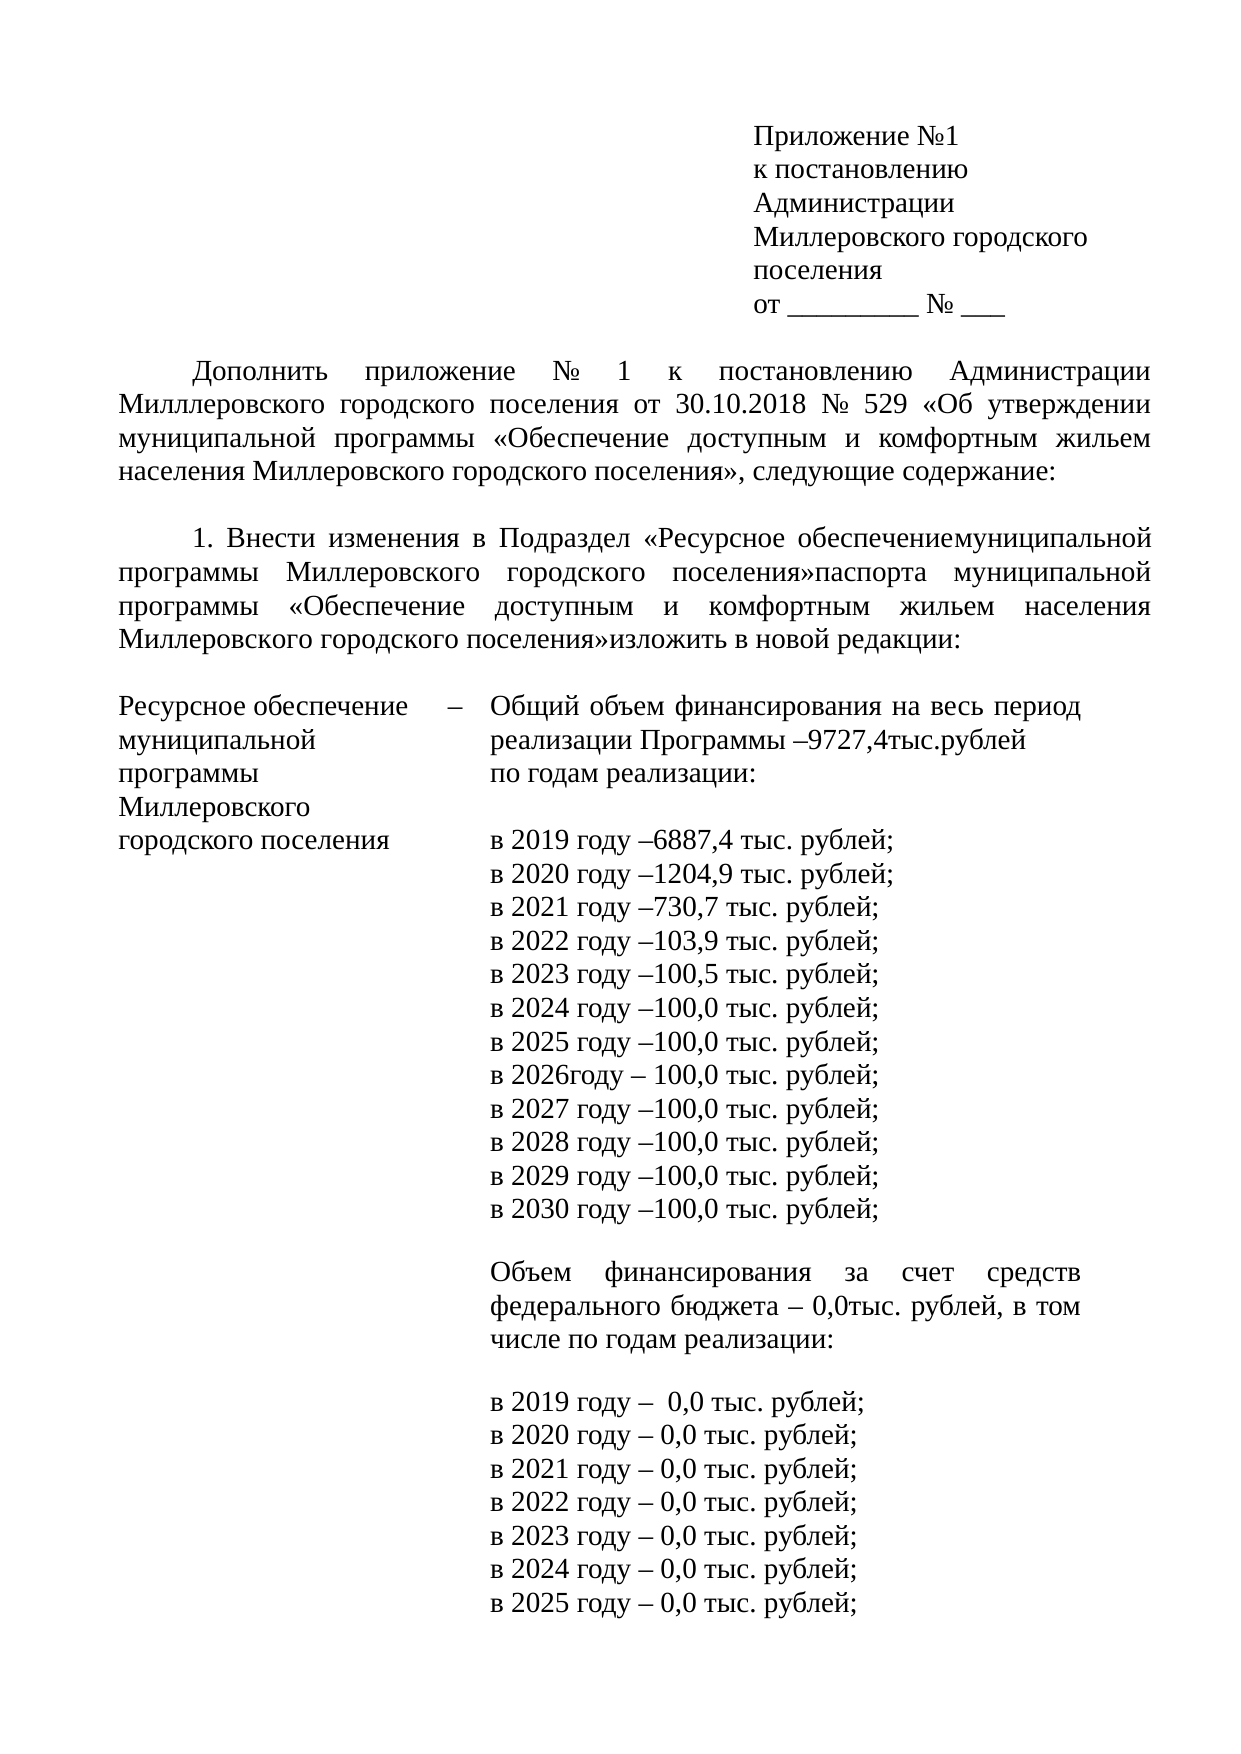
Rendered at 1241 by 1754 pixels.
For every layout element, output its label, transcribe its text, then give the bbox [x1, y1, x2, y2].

table_header – [436, 688, 479, 1619]
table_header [479, 688, 1093, 1619]
text Приложение №1 [753, 118, 1152, 152]
text Дополнить приложение № 1 к постановлению Администрации Милллеровского городского поселения от 30.10.2018 № 529 «Об утверждении муниципальной программы «Обеспечение доступным и комфортным жильем населения Миллеровского городского поселения», следующие содержание: [118, 353, 1152, 487]
text Администрации Миллеровского городского поселения [753, 185, 1152, 286]
text от _________ № ___ [753, 286, 1152, 319]
text к постановлению [753, 152, 1152, 185]
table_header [107, 688, 436, 1619]
text 1. Внести изменения в Подраздел «Ресурсное обеспечениемуниципальной программы Миллеровского городского поселения»паспорта муниципальной программы «Обеспечение доступным и комфортным жильем населения Миллеровского городского поселения»изложить в новой редакции: [118, 521, 1152, 655]
